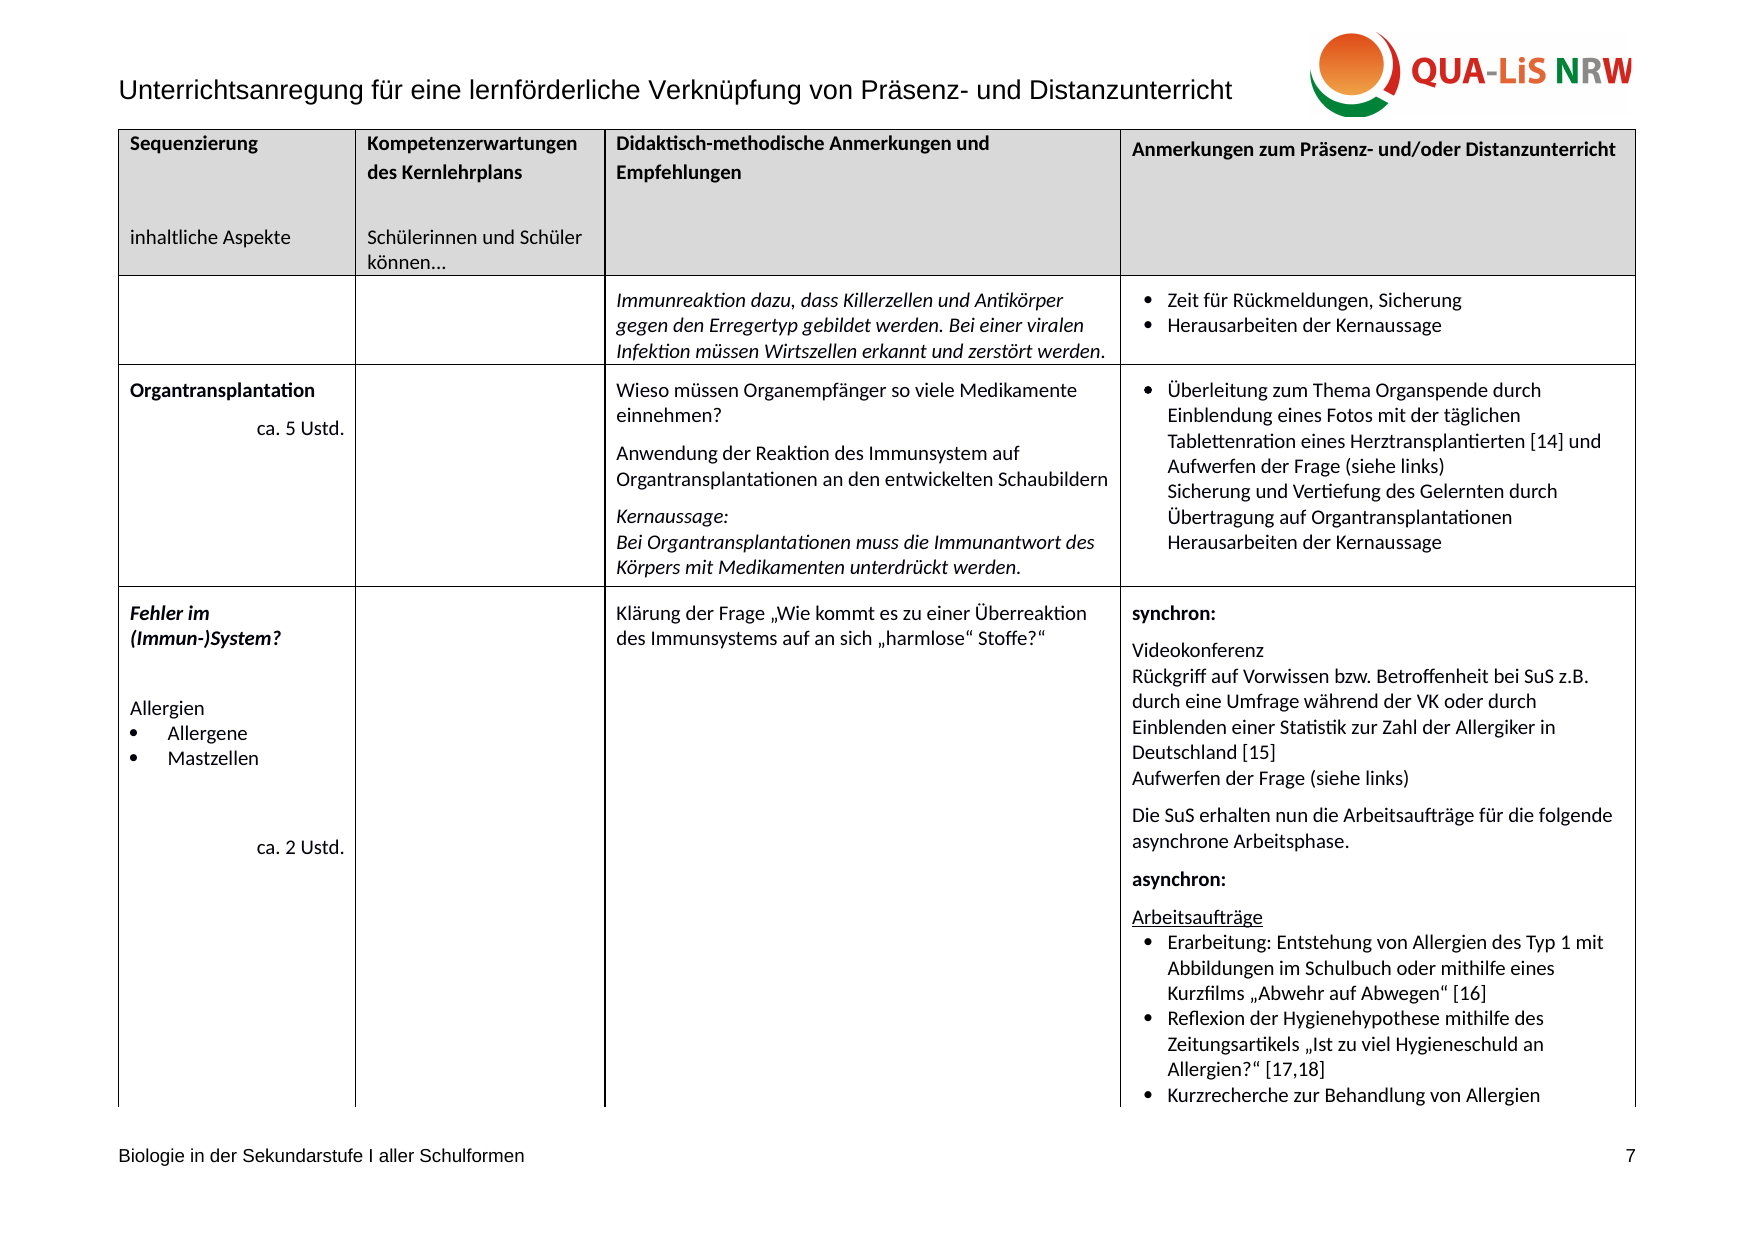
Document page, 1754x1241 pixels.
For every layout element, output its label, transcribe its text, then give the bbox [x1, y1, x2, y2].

table_cell Überleitung zum Thema Organspende durch Einblendung eines Fotos mit der täglichen Tablettenration eines Herztransplantierten [14] und Aufwerfen der Frage (siehe links) Sicherung und Vertiefung des Gelernten durch Übertragung auf Organtransplantationen Herausarbeiten der Kernaussage [1121, 365, 1635, 586]
table_cell [356, 587, 604, 1107]
table_cell [356, 276, 604, 363]
table_cell [356, 365, 604, 586]
table_cell Fehler im (Immun-)System? Allergien Allergene Mastzellen ca. 2 Ustd. [119, 587, 355, 1107]
picture [1309, 31, 1631, 117]
table_header Anmerkungen zum Präsenz- und/oder Distanzunterricht [1121, 130, 1635, 275]
table_header Sequenzierung inhaltliche Aspekte [119, 130, 355, 275]
table_header Didaktisch-methodische Anmerkungen und Empfehlungen [606, 130, 1120, 275]
table_cell Wieso müssen Organempfänger so viele Medikamente einnehmen? Anwendung der Reaktion des Immunsystem auf Organtransplantationen an den entwickelten Schaubildern Kernaussage: Bei Organtransplantationen muss die Immunantwort des Körpers mit Medikamenten unterdrückt werden. [606, 365, 1120, 586]
table_cell [119, 276, 355, 363]
table_header Kompetenzerwartungen des Kernlehrplans Schülerinnen und Schüler können... [356, 130, 604, 275]
table_cell Klärung der Frage „Wie kommt es zu einer Überreaktion des Immunsystems auf an sich „harmlose“ Stoffe?“ [606, 587, 1120, 1107]
table_cell Organtransplantation ca. 5 Ustd. [119, 365, 355, 586]
